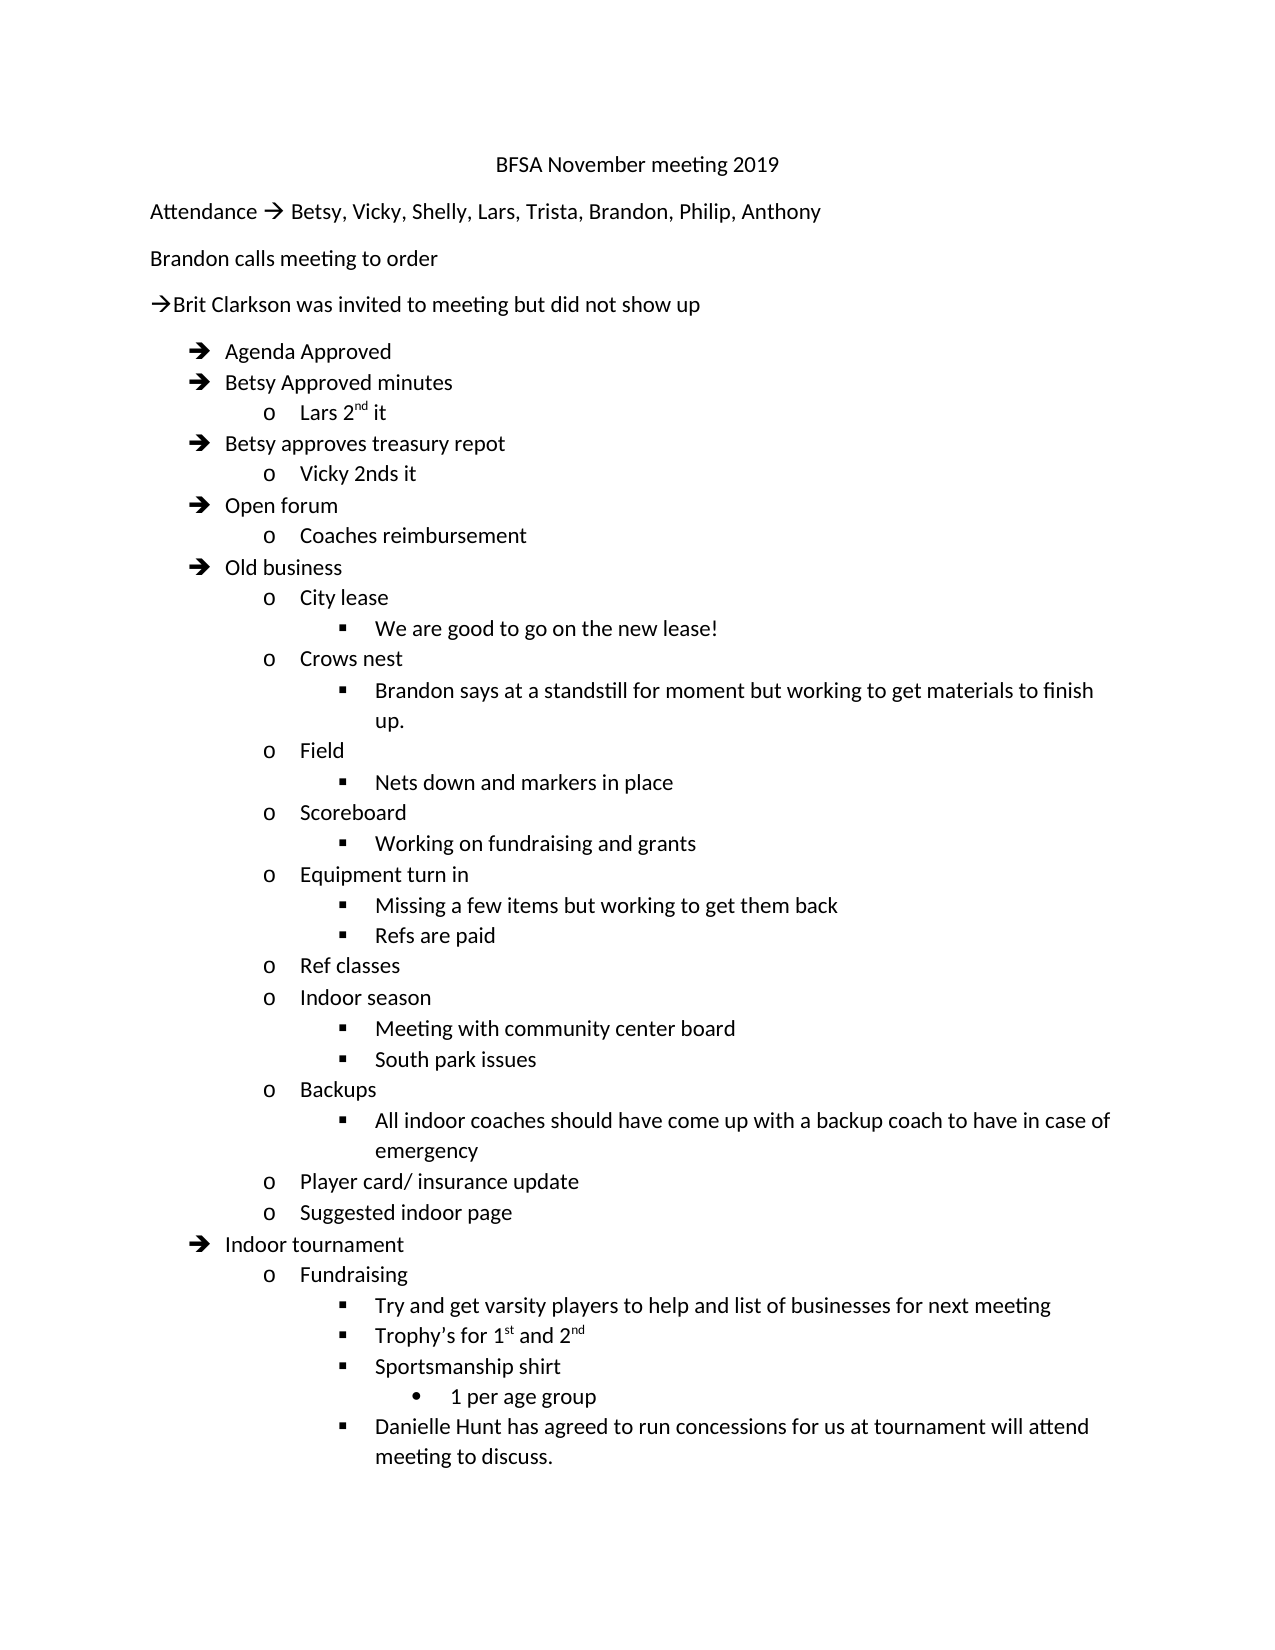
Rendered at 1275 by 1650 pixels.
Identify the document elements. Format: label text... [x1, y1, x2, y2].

list Betsy Approved minutes [187, 368, 1125, 396]
text Brandon calls meeting to order [150, 244, 1125, 272]
list Old business [187, 553, 1125, 581]
list Danielle Hunt has agreed to run concessions for us at tournament will attend meeting to discuss. [337, 1412, 1125, 1471]
list Scoreboard [262, 798, 1125, 827]
list Player card/ insurance update [262, 1167, 1125, 1196]
text BFSA November meeting 2019 [150, 150, 1125, 178]
list Indoor tournament [187, 1230, 1125, 1258]
text Brit Clarkson was invited to meeting but did not show up [150, 291, 1125, 319]
list City lease [262, 583, 1125, 612]
list Try and get varsity players to help and list of businesses for next meeting [337, 1291, 1125, 1319]
list Brandon says at a standstill for moment but working to get materials to finish up. [337, 676, 1125, 734]
list Lars 2nd it [262, 398, 1125, 427]
list Missing a few items but working to get them back [337, 891, 1125, 919]
list Equipment turn in [262, 860, 1125, 889]
list Vicky 2nds it [262, 459, 1125, 489]
list Nets down and markers in place [337, 768, 1125, 796]
list 1 per age group [412, 1382, 1125, 1410]
list Ref classes [262, 952, 1125, 981]
list Working on fundraising and grants [337, 829, 1125, 858]
list Coaches reimbursement [262, 521, 1125, 550]
list Indoor season [262, 983, 1125, 1012]
list Agenda Approved [187, 337, 1125, 366]
list Meeting with community center board [337, 1014, 1125, 1043]
list We are good to go on the new lease! [337, 614, 1125, 642]
list Refs are paid [337, 921, 1125, 949]
list Open forum [187, 491, 1125, 519]
list Backups [262, 1075, 1125, 1104]
list Sportsmanship shirt [337, 1352, 1125, 1380]
list Trophy’s for 1st and 2nd [337, 1322, 1125, 1350]
list Field [262, 736, 1125, 766]
text Attendance Betsy, Vicky, Shelly, Lars, Trista, Brandon, Philip, Anthony [150, 197, 1125, 225]
list Betsy approves treasury repot [187, 429, 1125, 457]
list South park issues [337, 1045, 1125, 1073]
list Crows nest [262, 644, 1125, 674]
list All indoor coaches should have come up with a backup coach to have in case of emergency [337, 1106, 1125, 1165]
list Suggested indoor page [262, 1198, 1125, 1227]
list Fundraising [262, 1260, 1125, 1289]
